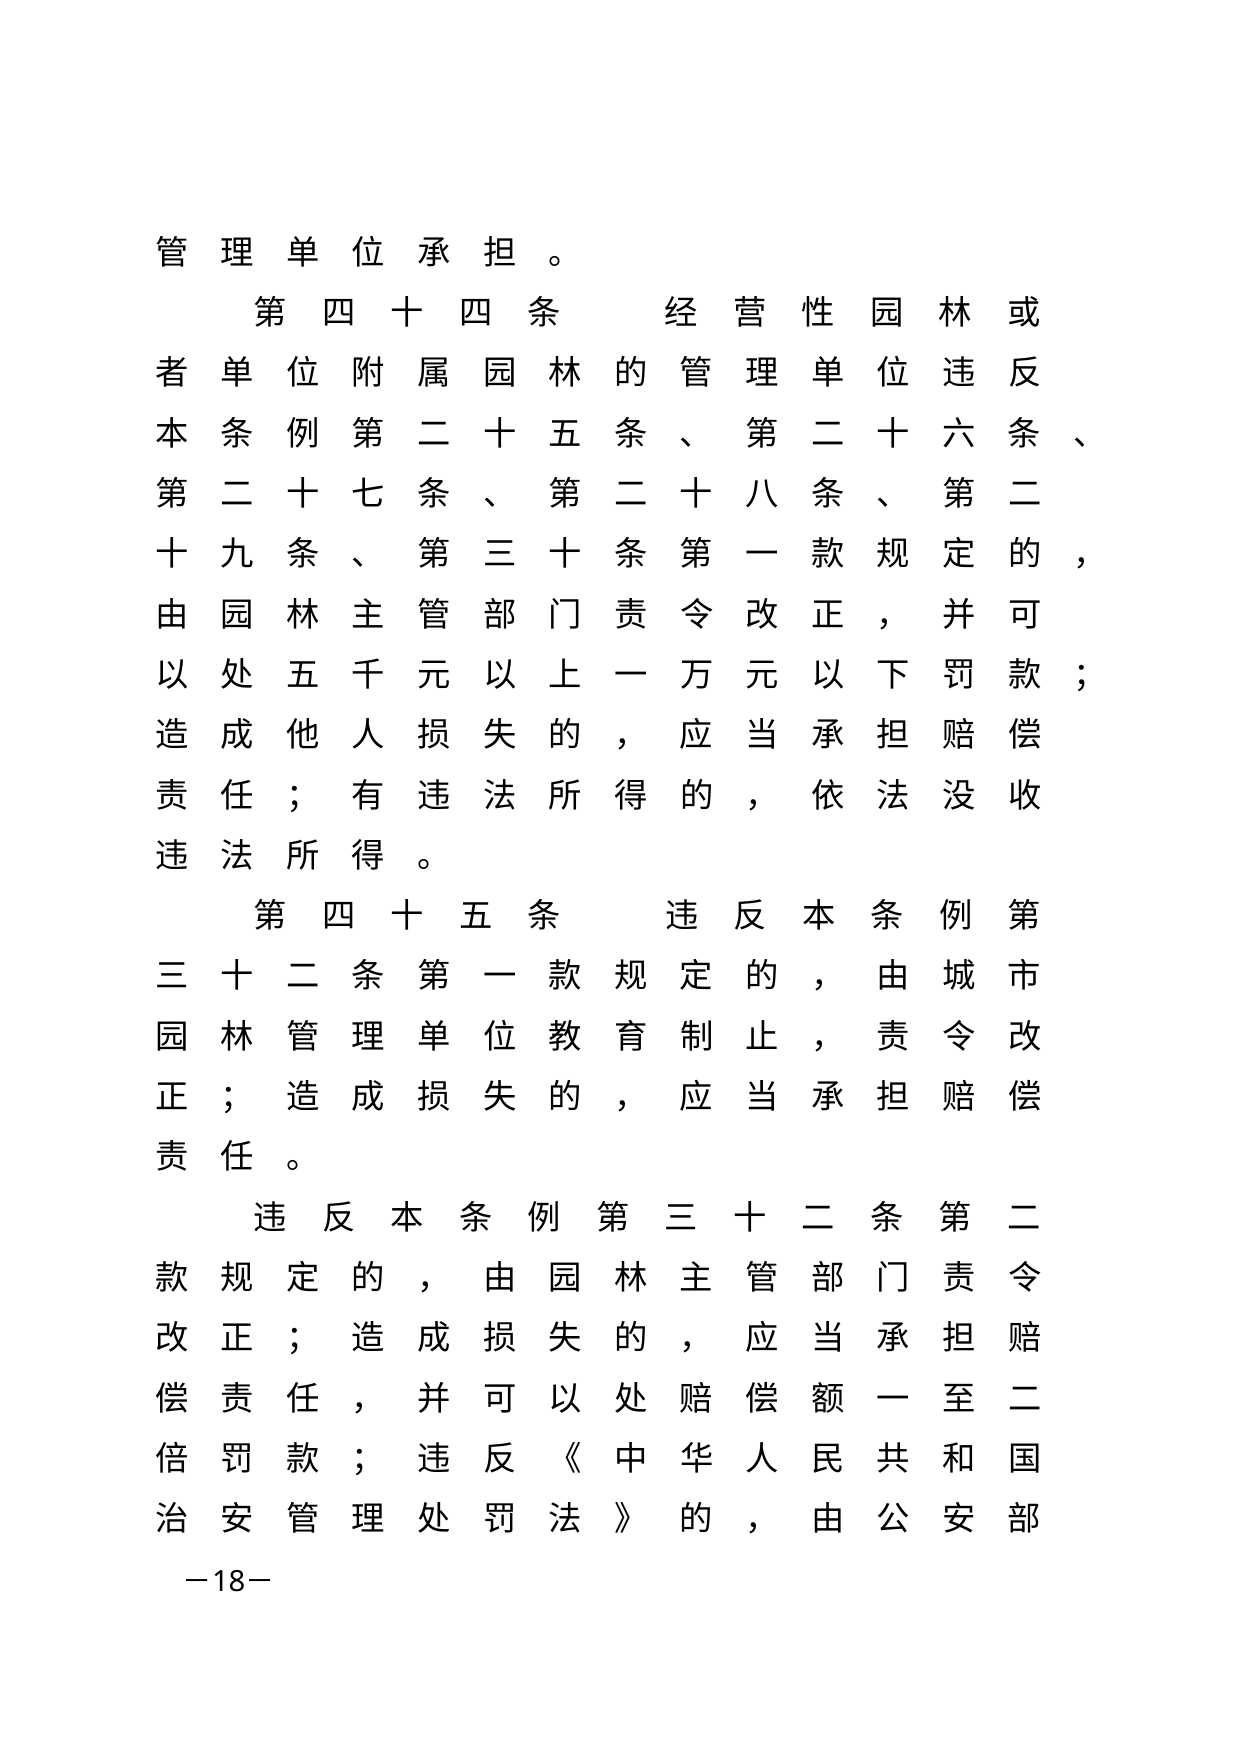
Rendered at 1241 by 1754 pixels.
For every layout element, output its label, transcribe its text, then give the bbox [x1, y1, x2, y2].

text 第四十三条 经营性园林或者单位附属园林的管理单位，违反本条例第二十四条第一款规定的，由园林主管部门责令限期改正；逾期仍未改正的，园林主管部门可以将该园林内的有关专业工作委托具有本条例规定资格的企业承担，所需费用由该园林的管理单位承担。 [155, 219, 1073, 280]
text 第四十五条 违反本条例第三十二条第一款规定的，由城市园林管理单位教育制止，责令改正；造成损失的，应当承担赔偿责任。 [155, 883, 1073, 1184]
text 违反本条例第三十二条第二款规定的，由园林主管部门责令改正；造成损失的，应当承担赔偿责任，并可以处赔偿额一至二倍罚款；违反《中华人民共和国治安管理处罚法》的，由公安部门给予处罚；构成犯罪的，依法追究刑事责任。 [155, 1184, 1073, 1546]
text 第四十四条 经营性园林或者单位附属园林的管理单位违反本条例第二十五条、第二十六条、第二十七条、第二十八条、第二十九条、第三十条第一款规定的，由园林主管部门责令改正，并可以处五千元以上一万元以下罚款；造成他人损失的，应当承担赔偿责任；有违法所得的，依法没收违法所得。 [155, 280, 1073, 883]
